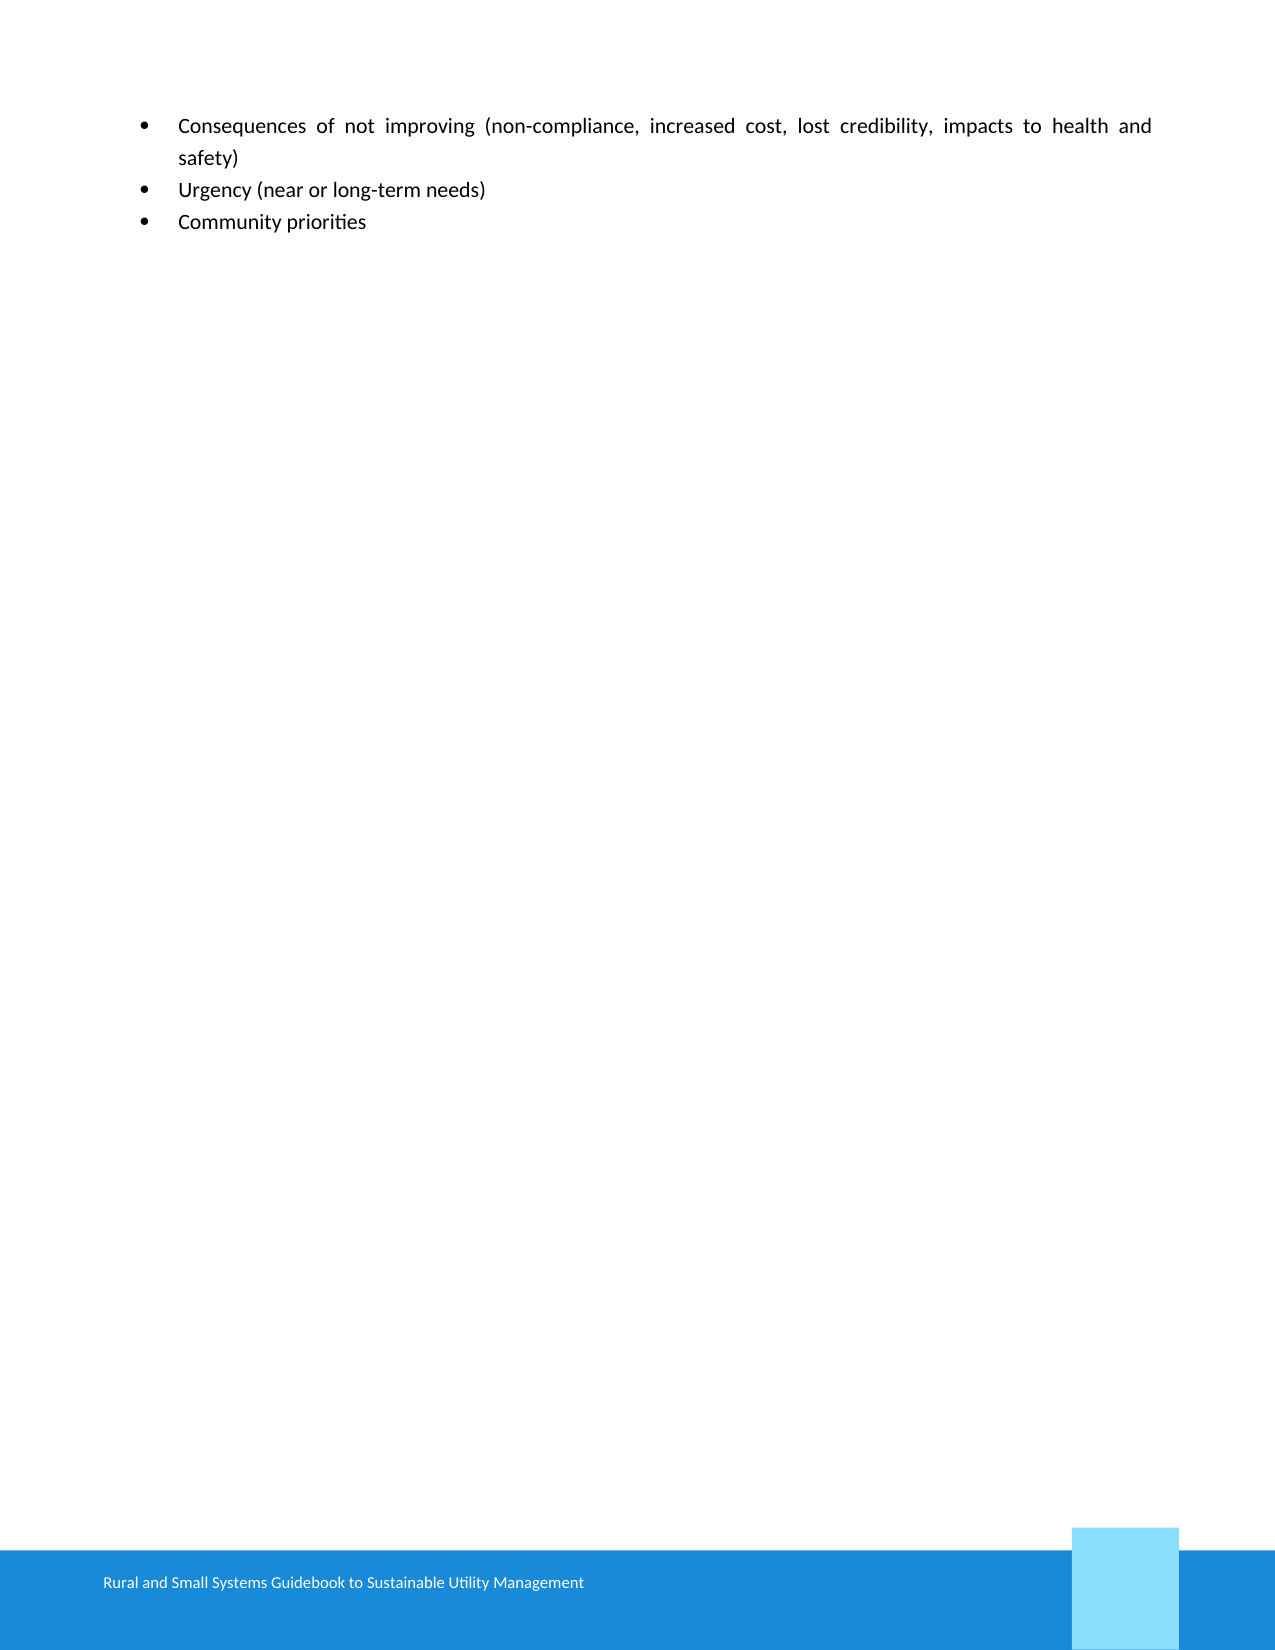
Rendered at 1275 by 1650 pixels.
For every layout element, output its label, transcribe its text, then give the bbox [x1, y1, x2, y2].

list Consequences of not improving (non-compliance, increased cost, lost credibility, impacts to health and safety) [141, 112, 1153, 171]
list Urgency (near or long-term needs) [141, 176, 1153, 203]
list Community priorities [141, 208, 1153, 235]
